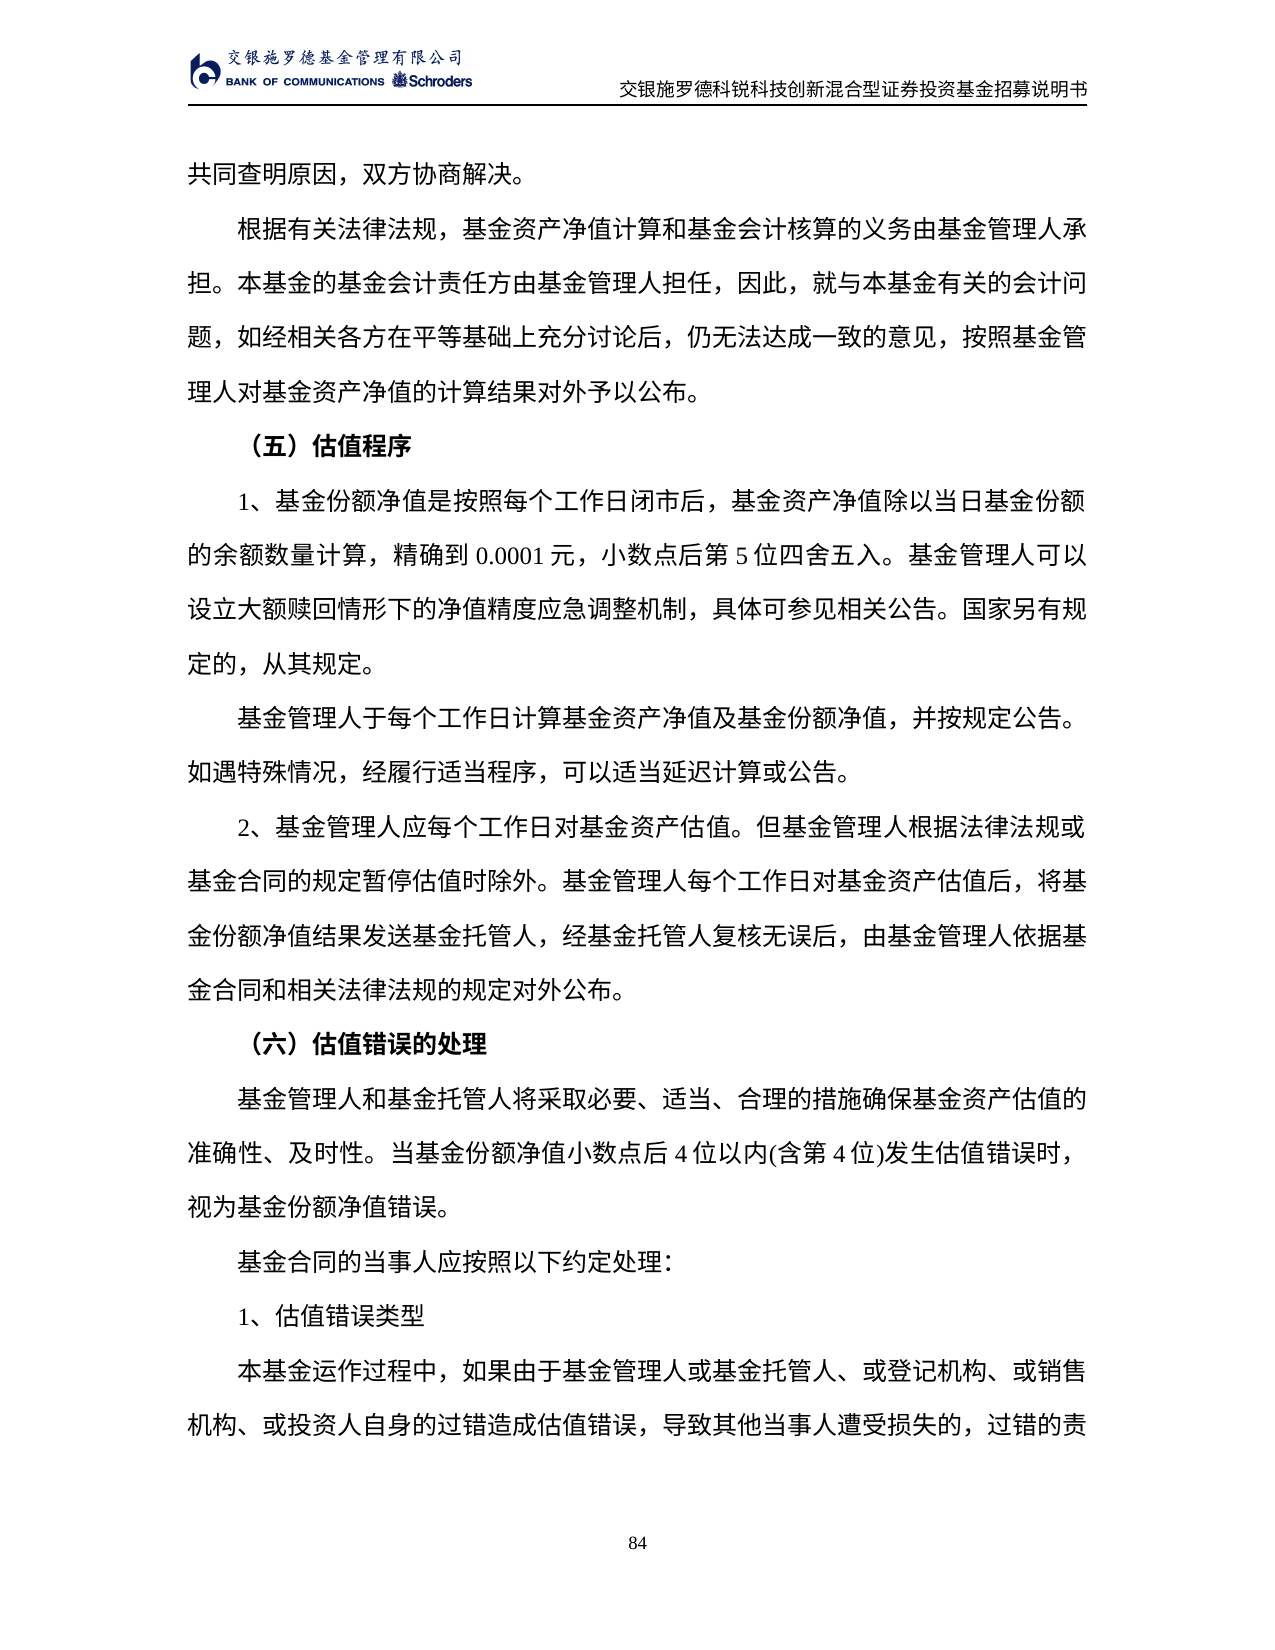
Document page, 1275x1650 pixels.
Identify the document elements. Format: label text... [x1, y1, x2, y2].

text 2、基金管理人应每个工作日对基金资产估值。但基金管理人根据法律法规或基金合同的规定暂停估值时除外。基金管理人每个工作日对基金资产估值后，将基金份额净值结果发送基金托管人，经基金托管人复核无误后，由基金管理人依据基金合同和相关法律法规的规定对外公布。 [187, 807, 1087, 1007]
text 根据有关法律法规，基金资产净值计算和基金会计核算的义务由基金管理人承担。本基金的基金会计责任方由基金管理人担任，因此，就与本基金有关的会计问题，如经相关各方在平等基础上充分讨论后，仍无法达成一致的意见，按照基金管理人对基金资产净值的计算结果对外予以公布。 [187, 209, 1087, 408]
text 基金管理人和基金托管人将采取必要、适当、合理的措施确保基金资产估值的准确性、及时性。当基金份额净值小数点后4位以内(含第4位)发生估值错误时，视为基金份额净值错误。 [187, 1079, 1087, 1224]
picture [190, 50, 472, 89]
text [187, 155, 1087, 191]
text 1、基金份额净值是按照每个工作日闭市后，基金资产净值除以当日基金份额的余额数量计算，精确到0.0001元，小数点后第5位四舍五入。基金管理人可以设立大额赎回情形下的净值精度应急调整机制，具体可参见相关公告。国家另有规定的，从其规定。 [187, 481, 1087, 680]
text （五）估值程序 [187, 427, 1087, 463]
text 1、估值错误类型 [187, 1297, 1087, 1333]
text （六）估值错误的处理 [187, 1025, 1087, 1061]
text 基金合同的当事人应按照以下约定处理： [187, 1242, 1087, 1278]
text 基金管理人于每个工作日计算基金资产净值及基金份额净值，并按规定公告。如遇特殊情况，经履行适当程序，可以适当延迟计算或公告。 [187, 698, 1087, 789]
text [187, 1351, 1087, 1442]
